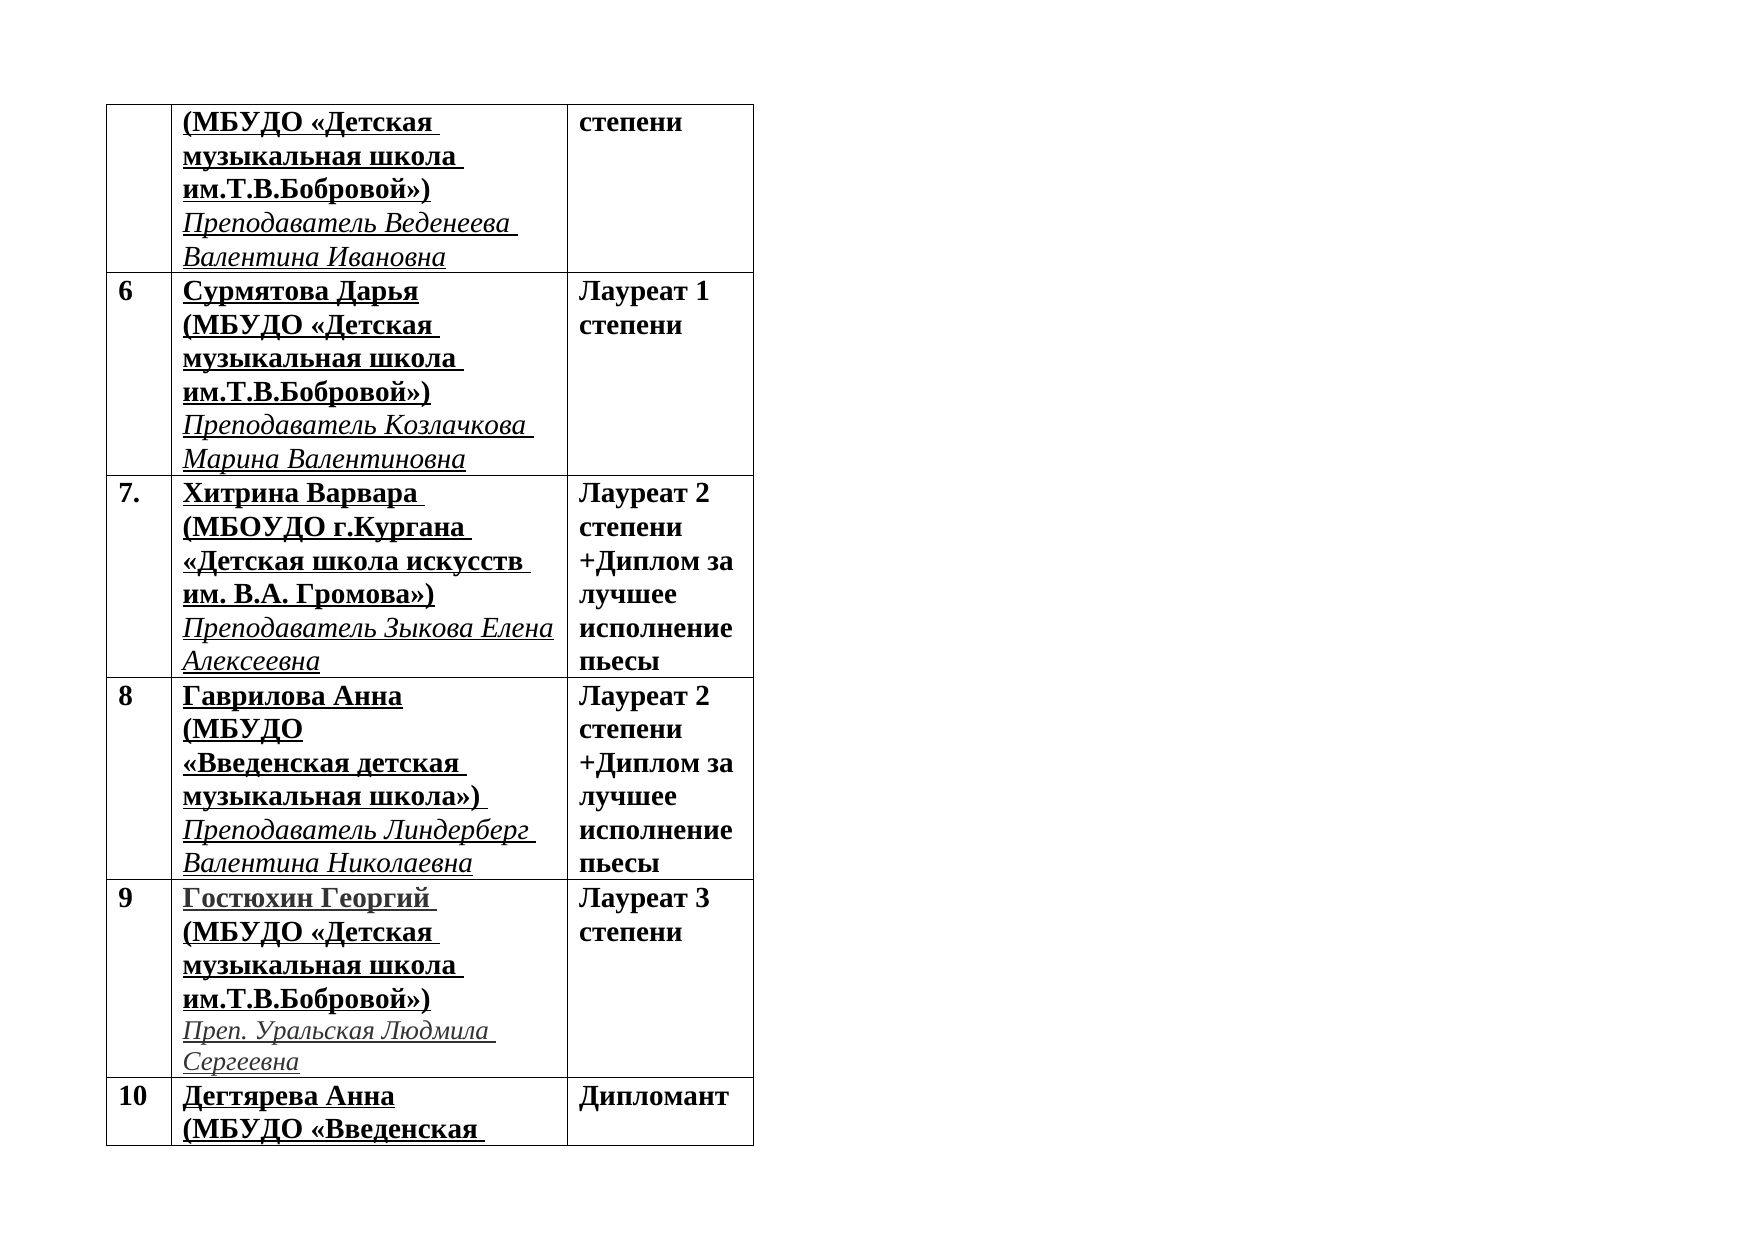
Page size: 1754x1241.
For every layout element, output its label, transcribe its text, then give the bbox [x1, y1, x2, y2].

table_cell Гаврилова Анна (МБУДО «Введенская детская музыкальная школа») Преподаватель Линдерберг Валентина Николаевна [172, 678, 567, 879]
table_cell 6 [107, 273, 171, 474]
table_cell 8 [107, 678, 171, 879]
table_cell Лауреат 2 степени +Диплом за лучшее исполнение пьесы [568, 678, 753, 879]
table_cell Лауреат 2 степени +Диплом за лучшее исполнение пьесы [568, 476, 753, 677]
table_cell Лауреат 3 степени [568, 880, 753, 1077]
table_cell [172, 1078, 567, 1145]
table_cell Хитрина Варвара (МБОУДО г.Кургана «Детская школа искусств им. В.А. Громова») Преподаватель Зыкова Елена Алексеевна [172, 476, 567, 677]
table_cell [172, 105, 567, 272]
table_cell 10 [107, 1078, 171, 1145]
table_cell Дипломант [568, 1078, 753, 1145]
table_cell Сурмятова Дарья (МБУДО «Детская музыкальная школа им.Т.В.Бобровой») Преподаватель Козлачкова Марина Валентиновна [172, 273, 567, 474]
table_cell Гостюхин Георгий (МБУДО «Детская музыкальная школа им.Т.В.Бобровой») Преп. Уральская Людмила Сергеевна [172, 880, 567, 1077]
table_cell 9 [107, 880, 171, 1077]
table_cell 5 [107, 105, 171, 272]
table_cell Лауреат 1 степени [568, 273, 753, 474]
table_cell Лауреат 3 степени [568, 105, 753, 272]
table_cell 7. [107, 476, 171, 677]
